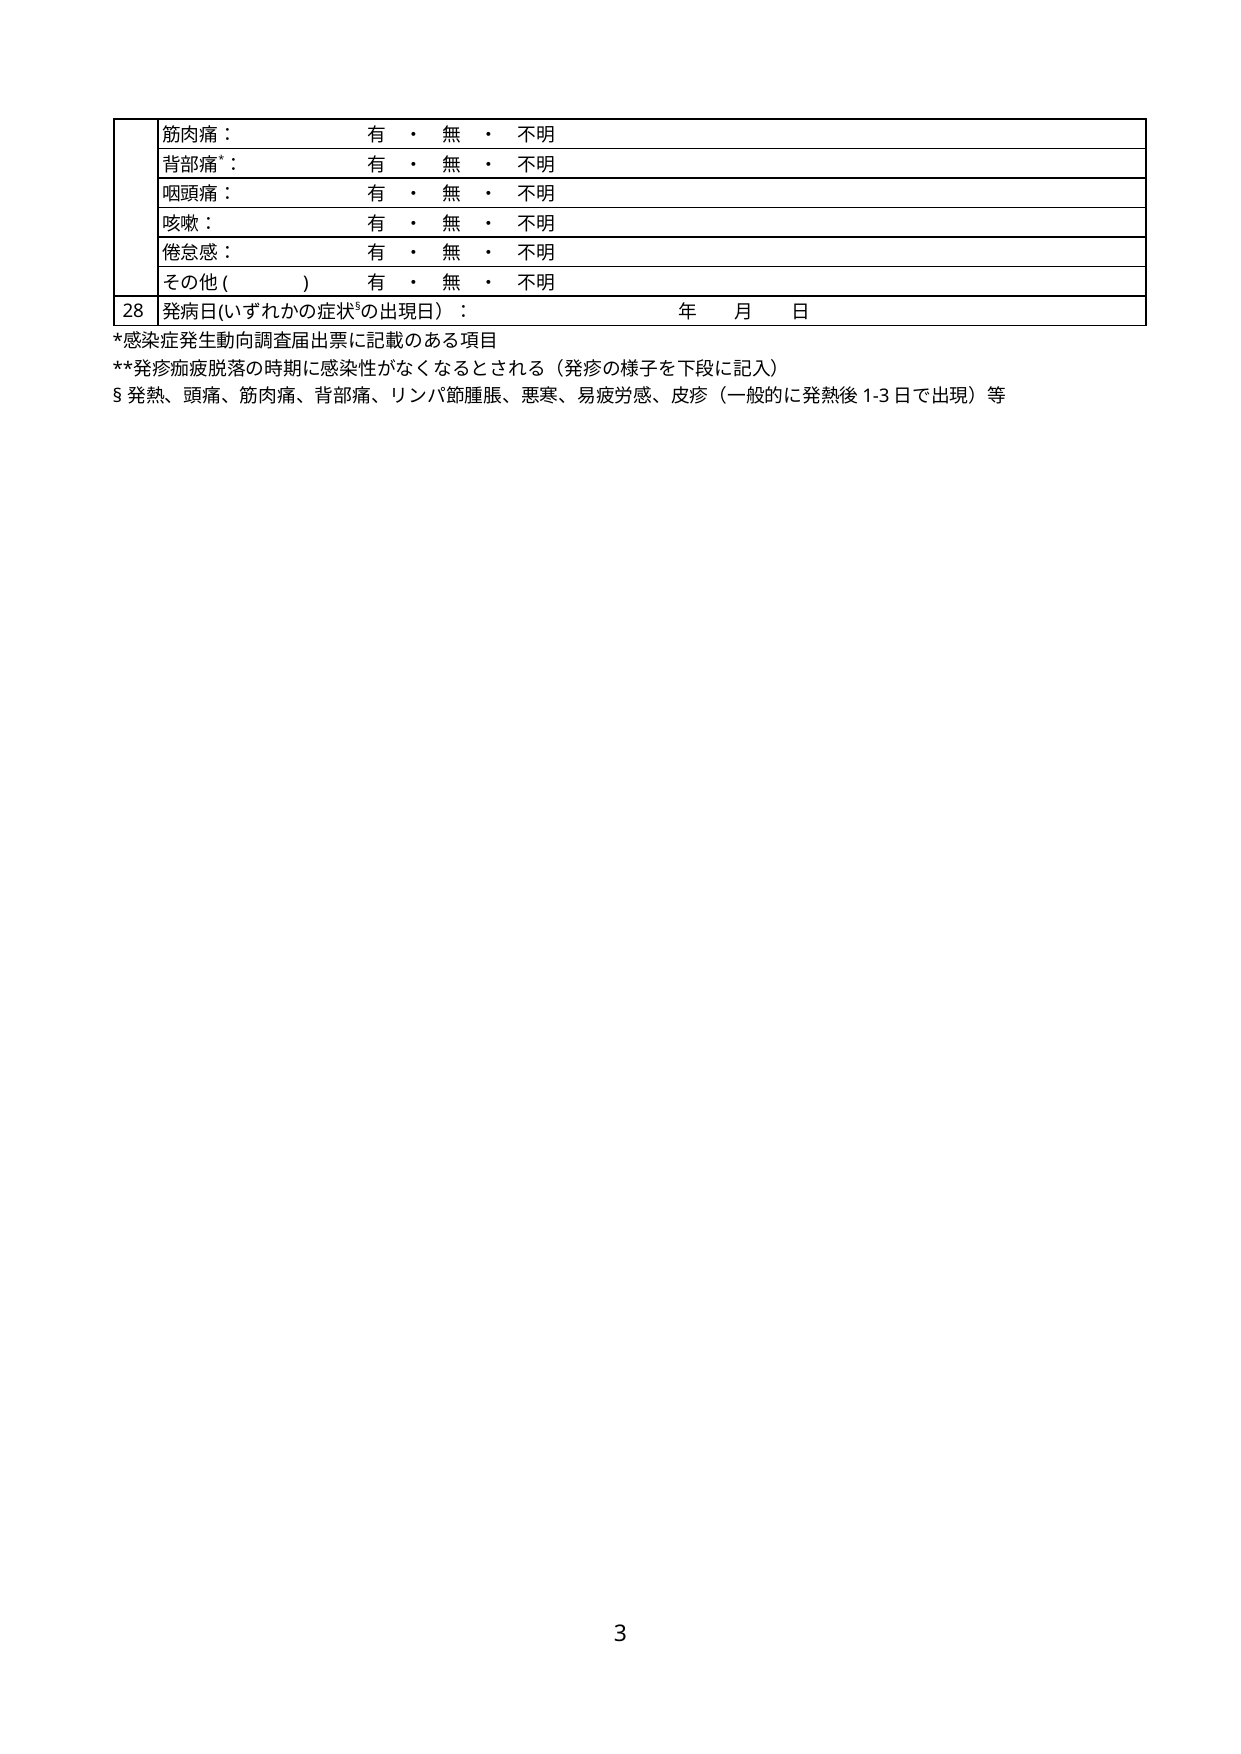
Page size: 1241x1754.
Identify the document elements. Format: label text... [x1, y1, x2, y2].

table_cell 筋肉痛： [159, 120, 363, 148]
table_cell 28 [115, 297, 157, 324]
table_cell 有 ・ 無 ・ 不明 [364, 267, 1145, 295]
text § 発熱、頭痛、筋肉痛、背部痛、リンパ節腫脹、悪寒、易疲労感、皮疹（一般的に発熱後1-3日で出現）等 [112, 381, 1128, 408]
table_cell 咳嗽： [159, 208, 363, 236]
table_cell 倦怠感： [159, 238, 363, 266]
text **発疹痂疲脱落の時期に感染性がなくなるとされる（発疹の様子を下段に記入） [112, 353, 1161, 381]
text *感染症発生動向調査届出票に記載のある項目 [112, 326, 1161, 353]
table_cell 発病日(いずれかの症状§の出現日）： [159, 297, 599, 324]
table_cell その他 ( ) [159, 267, 363, 295]
table_cell 有 ・ 無 ・ 不明 [364, 149, 1145, 177]
table_cell 有 ・ 無 ・ 不明 [364, 208, 1145, 236]
table_cell 有 ・ 無 ・ 不明 [364, 238, 1145, 266]
table_cell 背部痛*： [159, 149, 363, 177]
table_cell 咽頭痛： [159, 179, 363, 207]
table_cell 有 ・ 無 ・ 不明 [364, 120, 1145, 148]
table_cell 年 月 日 [600, 297, 1145, 324]
table_cell 有 ・ 無 ・ 不明 [364, 179, 1145, 207]
